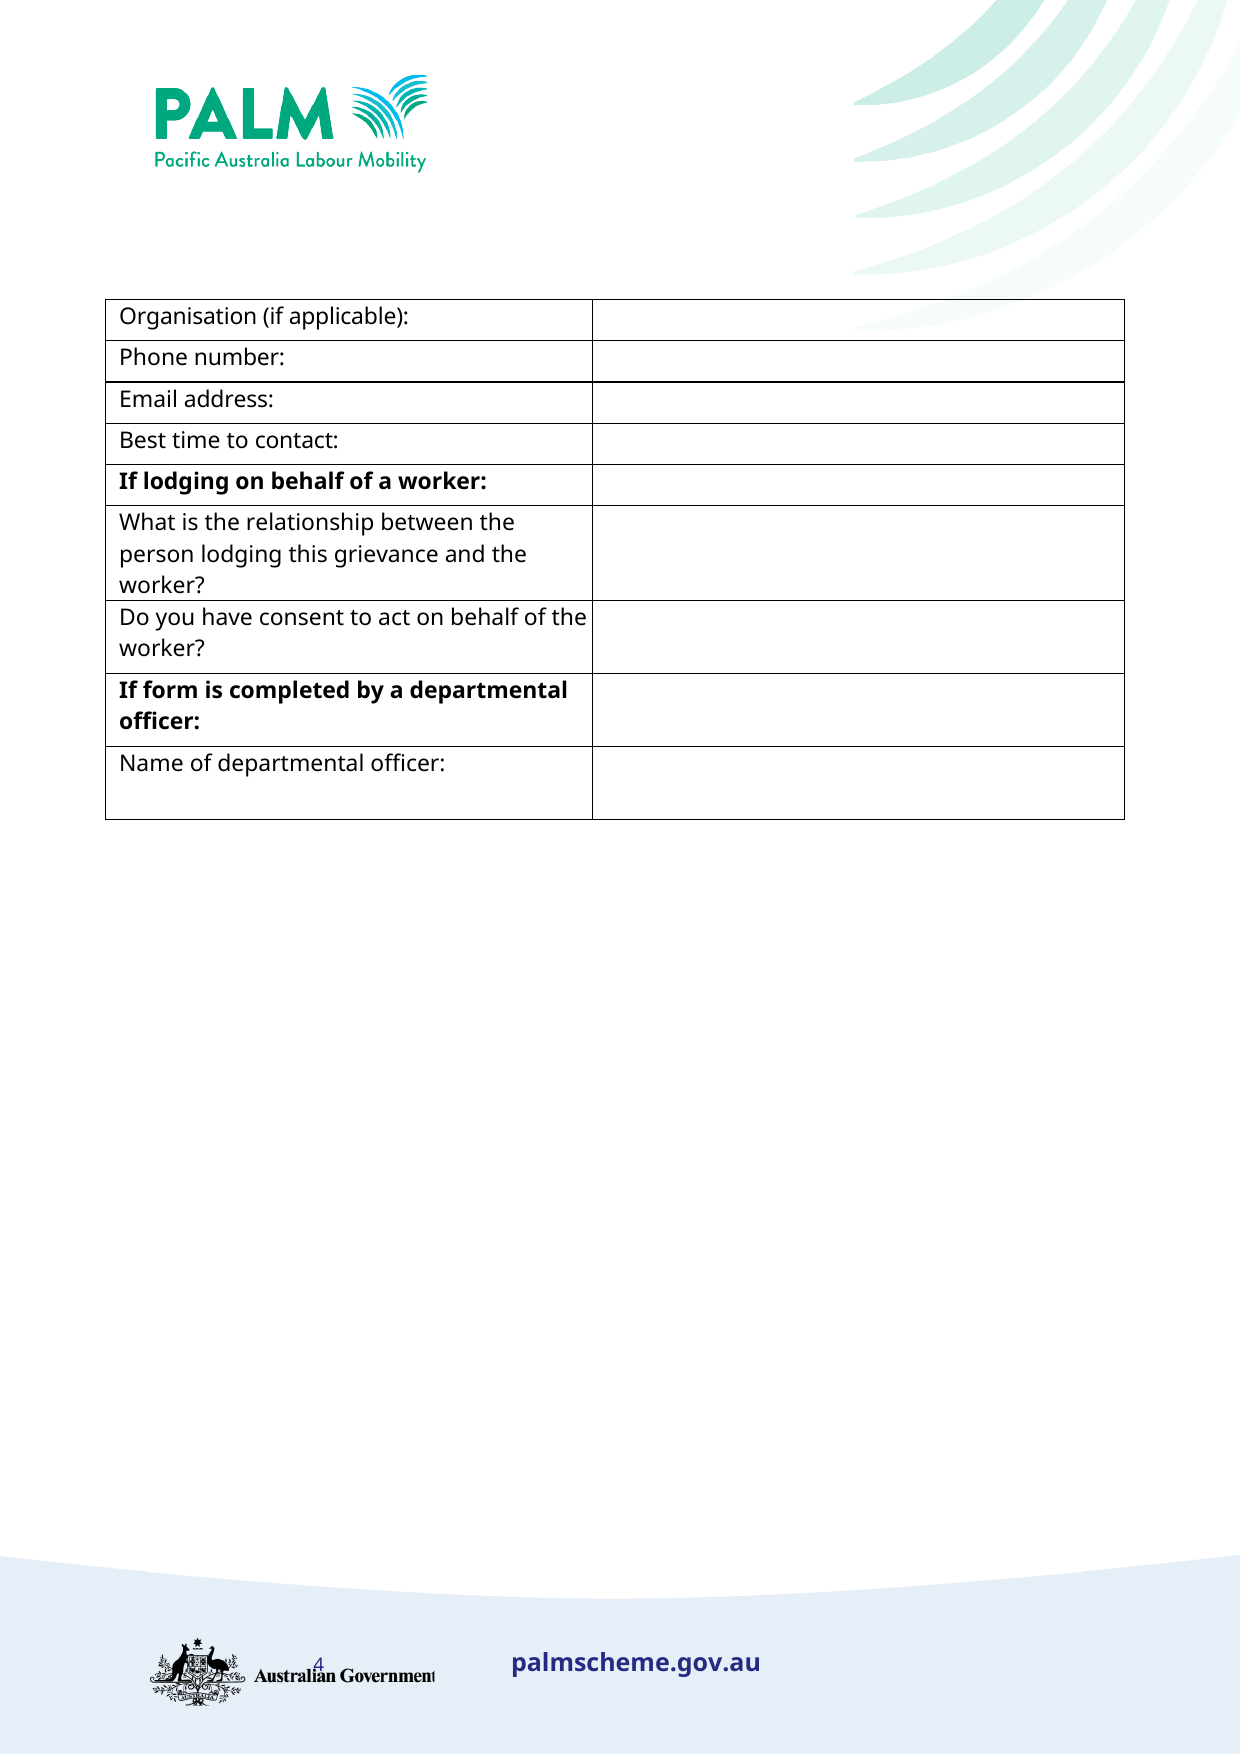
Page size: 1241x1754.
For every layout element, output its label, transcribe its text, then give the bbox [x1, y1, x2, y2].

table_cell Do you have consent to act on behalf of the worker? [106, 601, 592, 673]
table_cell Organisation (if applicable): [106, 300, 592, 340]
table_cell [593, 300, 1124, 340]
table_cell [593, 747, 1124, 818]
table_cell [593, 341, 1124, 381]
table_cell [593, 383, 1124, 422]
table_cell If form is completed by a departmental officer: [106, 674, 592, 746]
table_cell If lodging on behalf of a worker: [106, 465, 592, 505]
table_cell [593, 601, 1124, 673]
table_cell What is the relationship between the person lodging this grievance and the worker? [106, 506, 592, 600]
table_cell [593, 506, 1124, 600]
table_cell [593, 424, 1124, 464]
table_cell Name of departmental officer: [106, 747, 592, 818]
table_cell Email address: [106, 383, 592, 422]
table_cell [593, 674, 1124, 746]
table_cell Phone number: [106, 341, 592, 381]
picture [0, 0, 1241, 1754]
table_cell Best time to contact: [106, 424, 592, 464]
table_cell [593, 465, 1124, 505]
